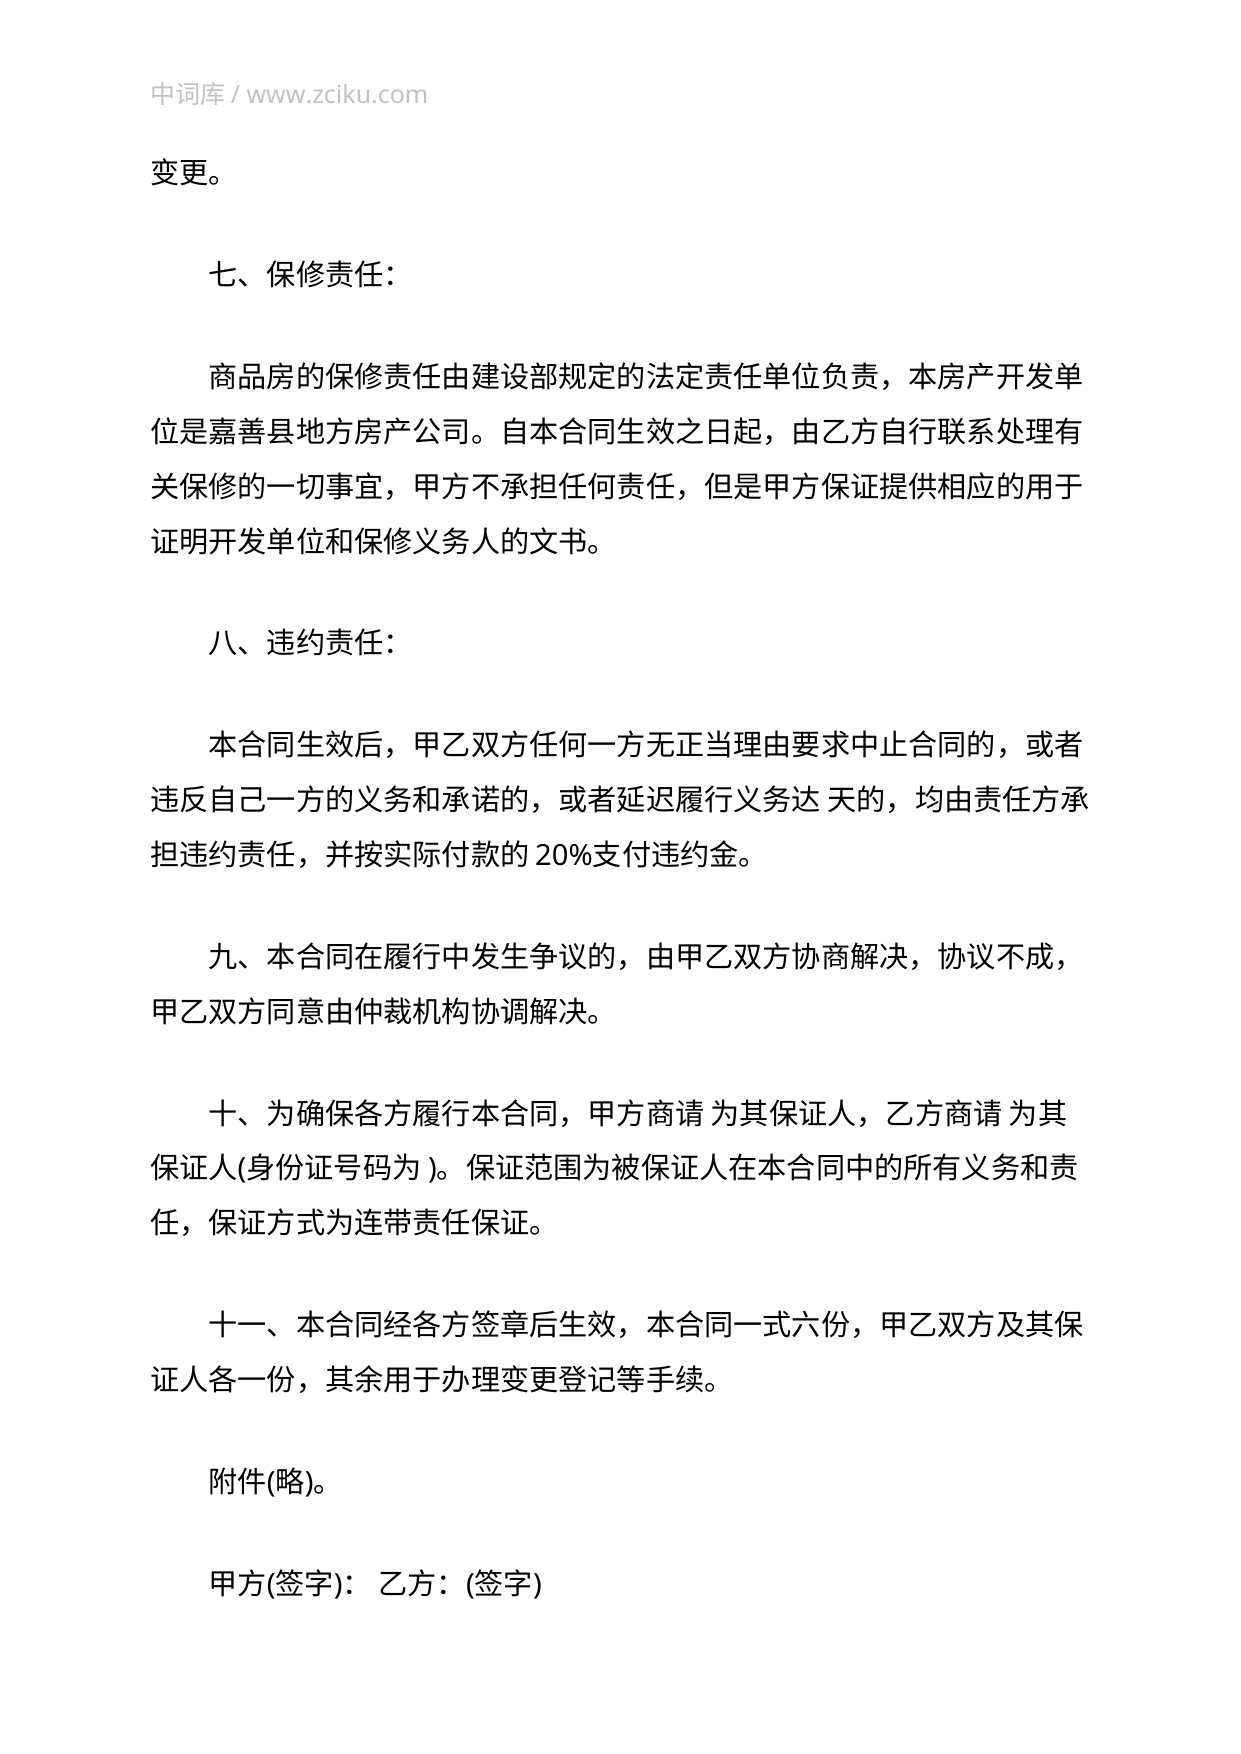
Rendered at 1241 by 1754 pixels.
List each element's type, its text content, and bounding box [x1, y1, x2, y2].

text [150, 150, 1090, 192]
text 附件(略)。 [150, 1458, 1090, 1501]
text 甲方(签字)： 乙方：(签字) [150, 1561, 1090, 1603]
text 七、保修责任： [150, 252, 1090, 294]
text 八、违约责任： [150, 620, 1090, 662]
text 十、为确保各方履行本合同，甲方商请 为其保证人，乙方商请 为其保证人(身份证号码为 )。保证范围为被保证人在本合同中的所有义务和责任，保证方式为连带责任保证。 [150, 1090, 1090, 1242]
text 九、本合同在履行中发生争议的，由甲乙双方协商解决，协议不成，甲乙双方同意由仲裁机构协调解决。 [150, 933, 1090, 1031]
text 十一、本合同经各方签章后生效，本合同一式六份，甲乙双方及其保证人各一份，其余用于办理变更登记等手续。 [150, 1302, 1090, 1399]
text 本合同生效后，甲乙双方任何一方无正当理由要求中止合同的，或者违反自己一方的义务和承诺的，或者延迟履行义务达 天的，均由责任方承担违约责任，并按实际付款的20%支付违约金。 [150, 722, 1090, 874]
text 商品房的保修责任由建设部规定的法定责任单位负责，本房产开发单位是嘉善县地方房产公司。自本合同生效之日起，由乙方自行联系处理有关保修的一切事宜，甲方不承担任何责任，但是甲方保证提供相应的用于证明开发单位和保修义务人的文书。 [150, 353, 1090, 561]
